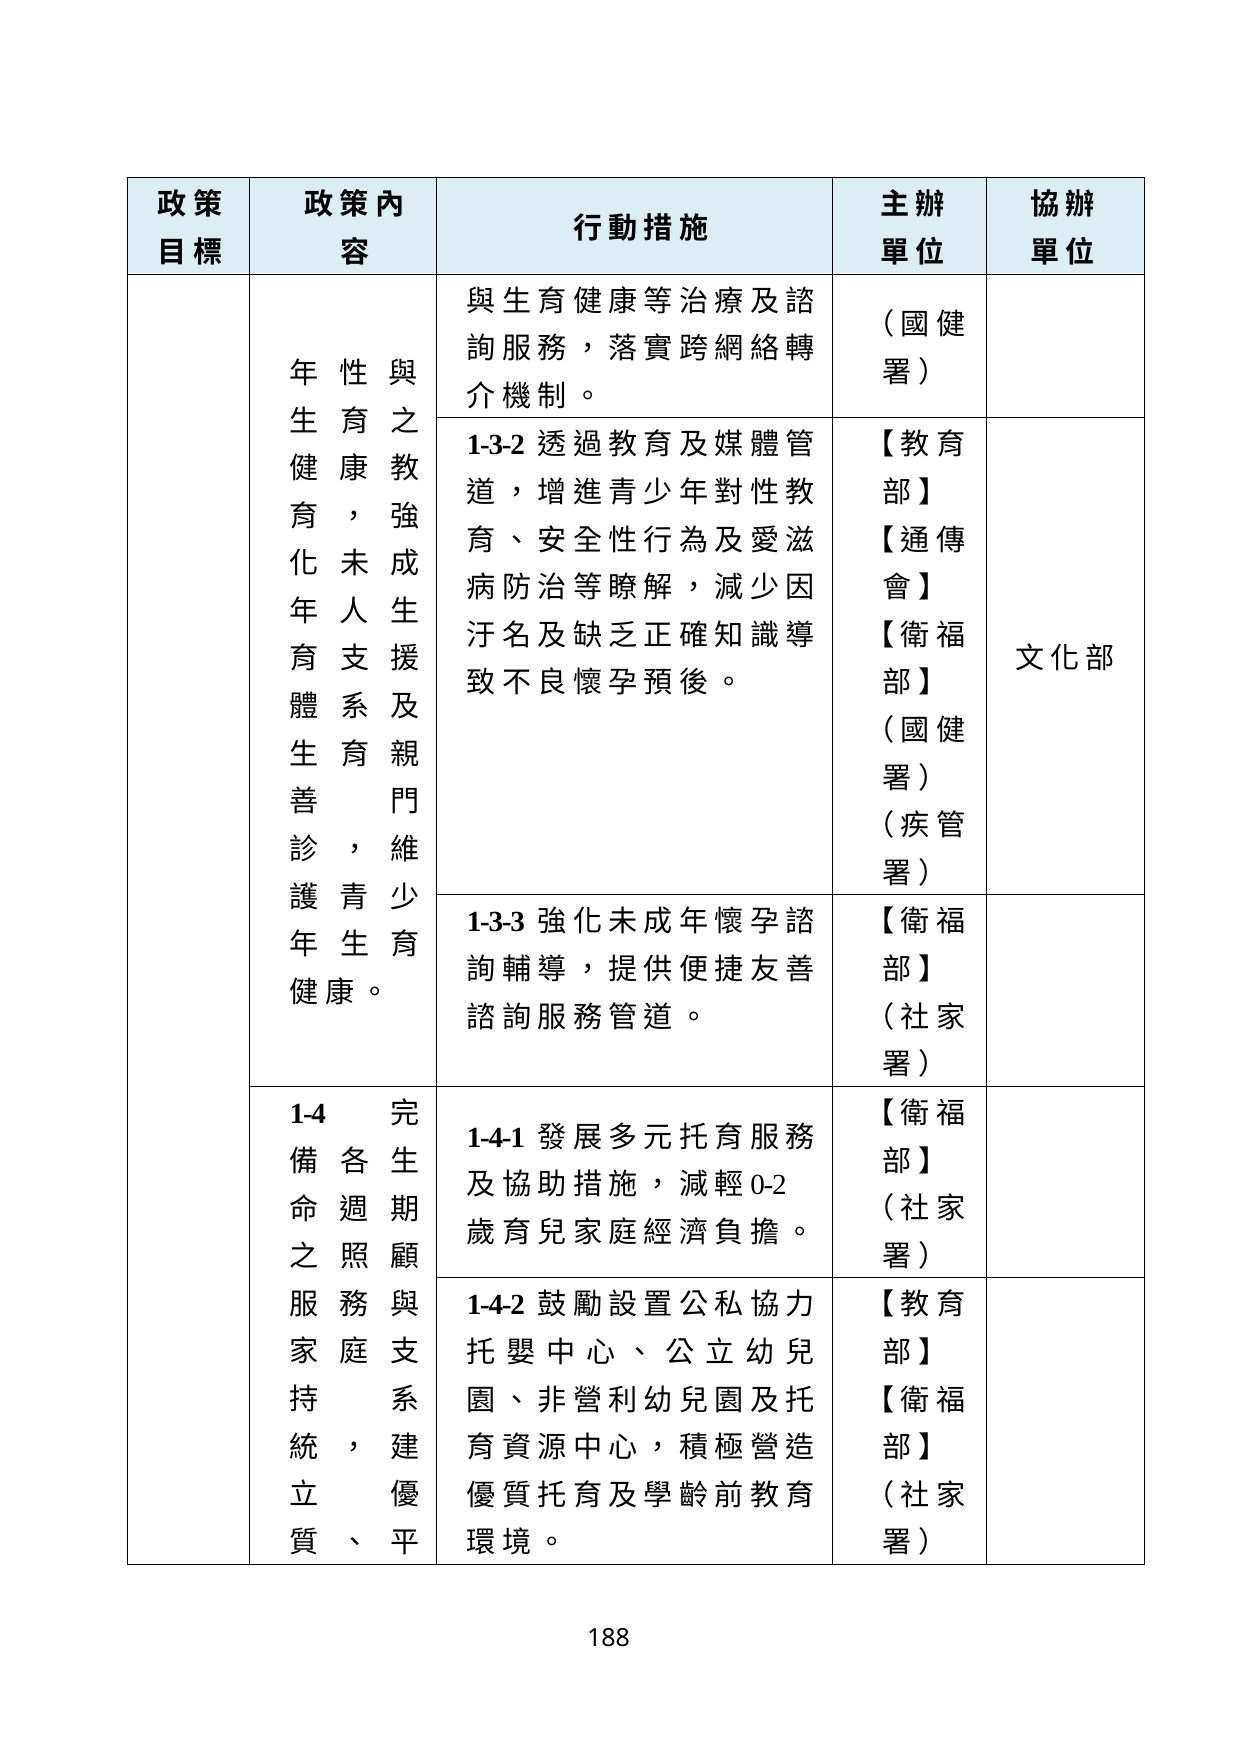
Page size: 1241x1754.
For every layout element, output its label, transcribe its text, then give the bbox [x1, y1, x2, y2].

table_cell 1-3-1推動青少年親善醫師/門診計畫，提供性與生育健康等治療及諮詢服務，落實跨網絡轉介機制。 [437, 275, 832, 417]
table_cell 【教育部】 【通傳會】 【衛福部】 （國健署） （疾管署） [833, 418, 986, 894]
table_cell 【衛福部】 （社家署） [833, 1087, 986, 1277]
table_header 政策內容 [250, 178, 436, 273]
table_cell 【衛福部】 （國健署） [833, 275, 986, 417]
table_cell 【衛福部】 （社家署） [833, 895, 986, 1086]
table_header 行動措施 [437, 178, 832, 273]
table_cell 1-3-3強化未成年懷孕諮詢輔導，提供便捷友善諮詢服務管道。 [437, 895, 832, 1086]
table_header 政策 目標 [128, 178, 249, 273]
table_cell 1-3-2透過教育及媒體管道，增進青少年對性教育、安全性行為及愛滋病防治等瞭解，減少因汙名及缺乏正確知識導致不良懷孕預後。 [437, 418, 832, 894]
table_cell 【教育部】 【衛福部】 （社家署） [833, 1278, 986, 1564]
table_cell 1-3落實青少年性與生育之健康教育，強化未成年人生育支援體系及生育親善門診，維護青少年生育健康。 [250, 275, 436, 1086]
table_cell 1-4-1發展多元托育服務及協助措施，減輕0-2歲育兒家庭經濟負擔。 [437, 1087, 832, 1277]
table_cell 文化部 [987, 418, 1144, 894]
table_cell [987, 1278, 1144, 1564]
table_cell [987, 895, 1144, 1086]
table_cell [987, 1087, 1144, 1277]
table_cell [987, 275, 1144, 417]
table_header 主辦 單位 [833, 178, 986, 273]
table_cell 1-4完備各生命週期之照顧服務與家庭支持系統，建立優質、平價、可近的生育、養育及照顧環境，發展兒童、少年、老人及身心障礙者的多元照顧模式，建構全人的家庭照顧機制。 [250, 1087, 436, 1564]
table_cell 1-4-2鼓勵設置公私協力托嬰中心、公立幼兒園、非營利幼兒園及托育資源中心，積極營造優質托育及學齡前教育環境。 [437, 1278, 832, 1564]
table_header 協辦 單位 [987, 178, 1144, 273]
